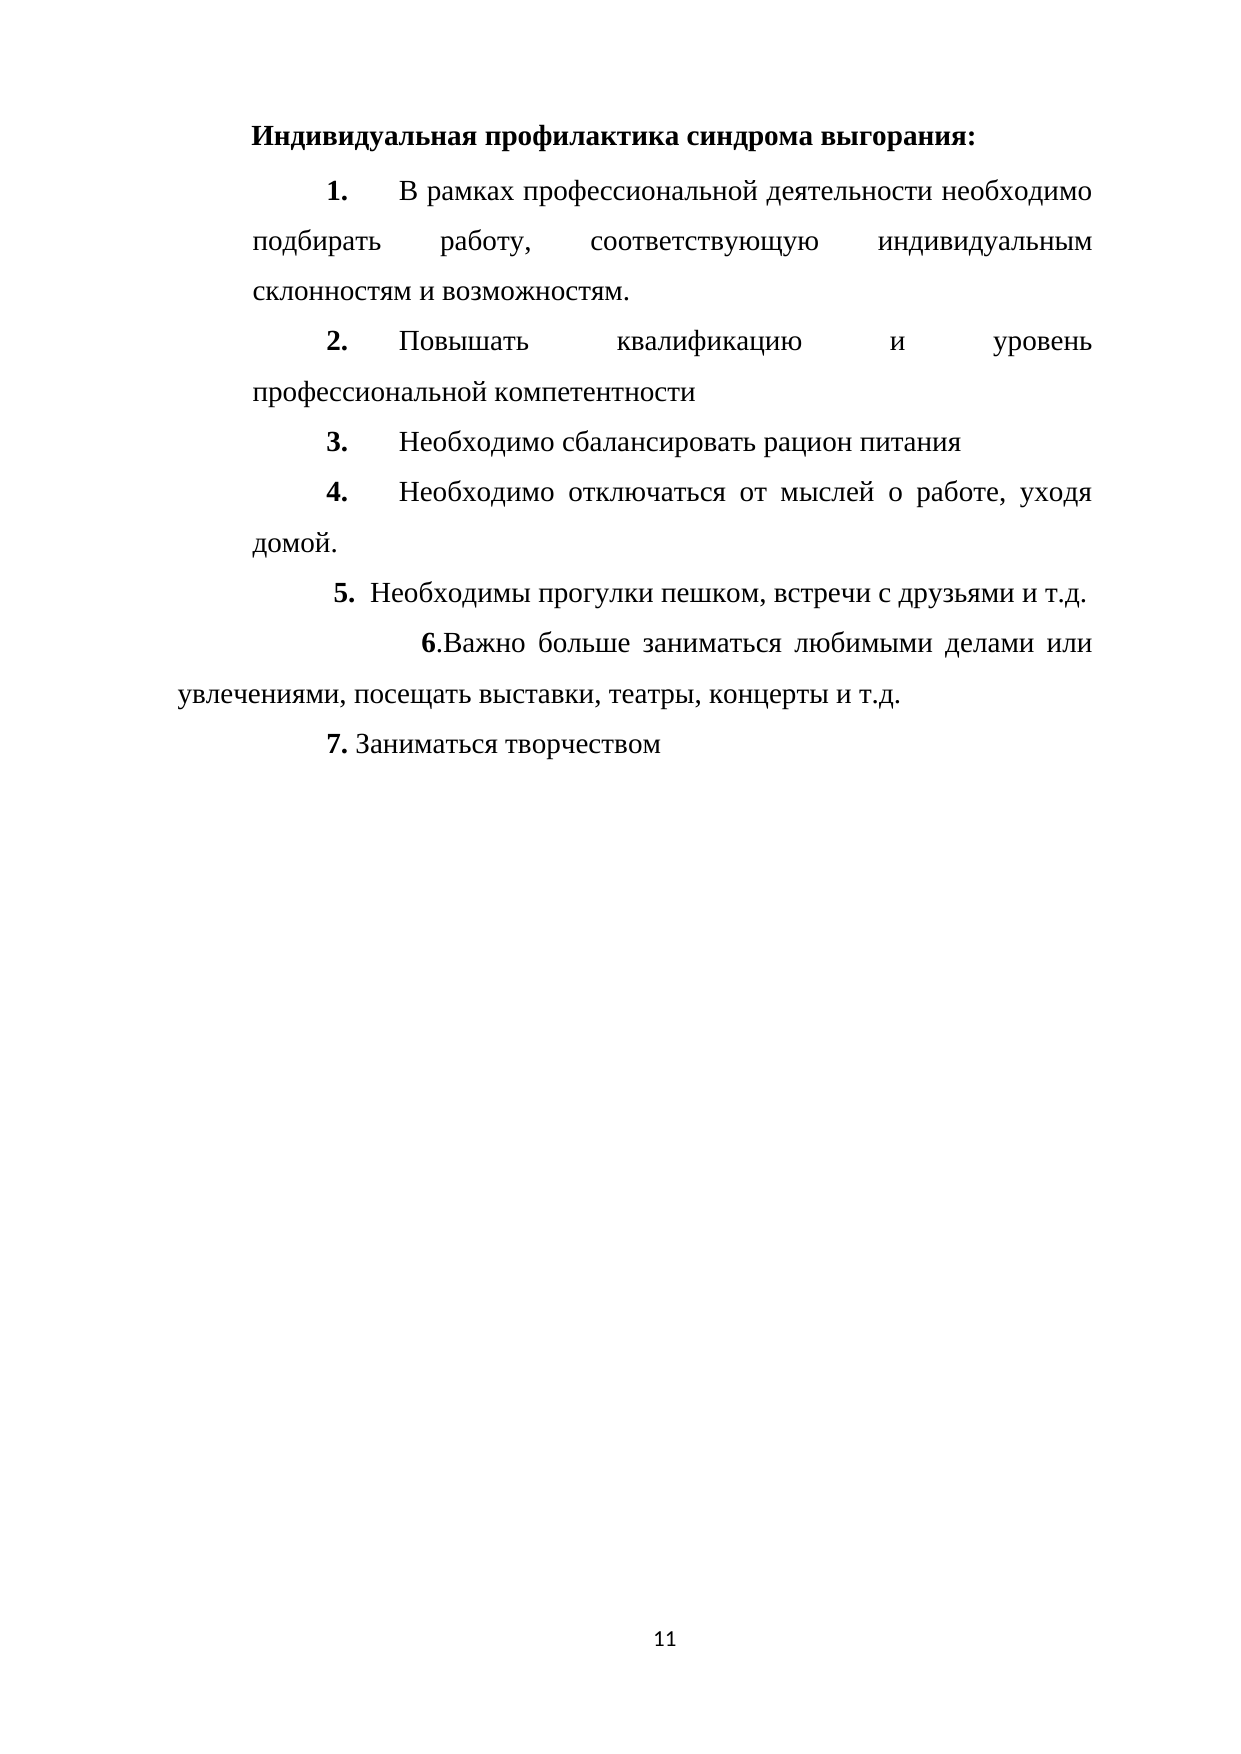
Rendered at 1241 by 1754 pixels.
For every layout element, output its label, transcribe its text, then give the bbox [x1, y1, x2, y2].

list Повышать квалификацию и уровень профессиональной компетентности [252, 323, 1093, 407]
text Индивидуальная профилактика синдрома выгорания: [177, 118, 1093, 152]
list Необходимо отключаться от мыслей о работе, уходя домой. [252, 474, 1093, 558]
list Необходимо сбалансировать рацион питания [252, 424, 1093, 458]
list В рамках профессиональной деятельности необходимо подбирать работу, соответствующую индивидуальным склонностям и возможностям. [252, 173, 1093, 307]
text 5. Необходимы прогулки пешком, встречи с друзьями и т.д. [326, 575, 1093, 609]
text 6.Важно больше заниматься любимыми делами или увлечениями, посещать выставки, театры, концерты и т.д. [177, 625, 1093, 709]
text 7. Заниматься творчеством [326, 726, 1093, 759]
